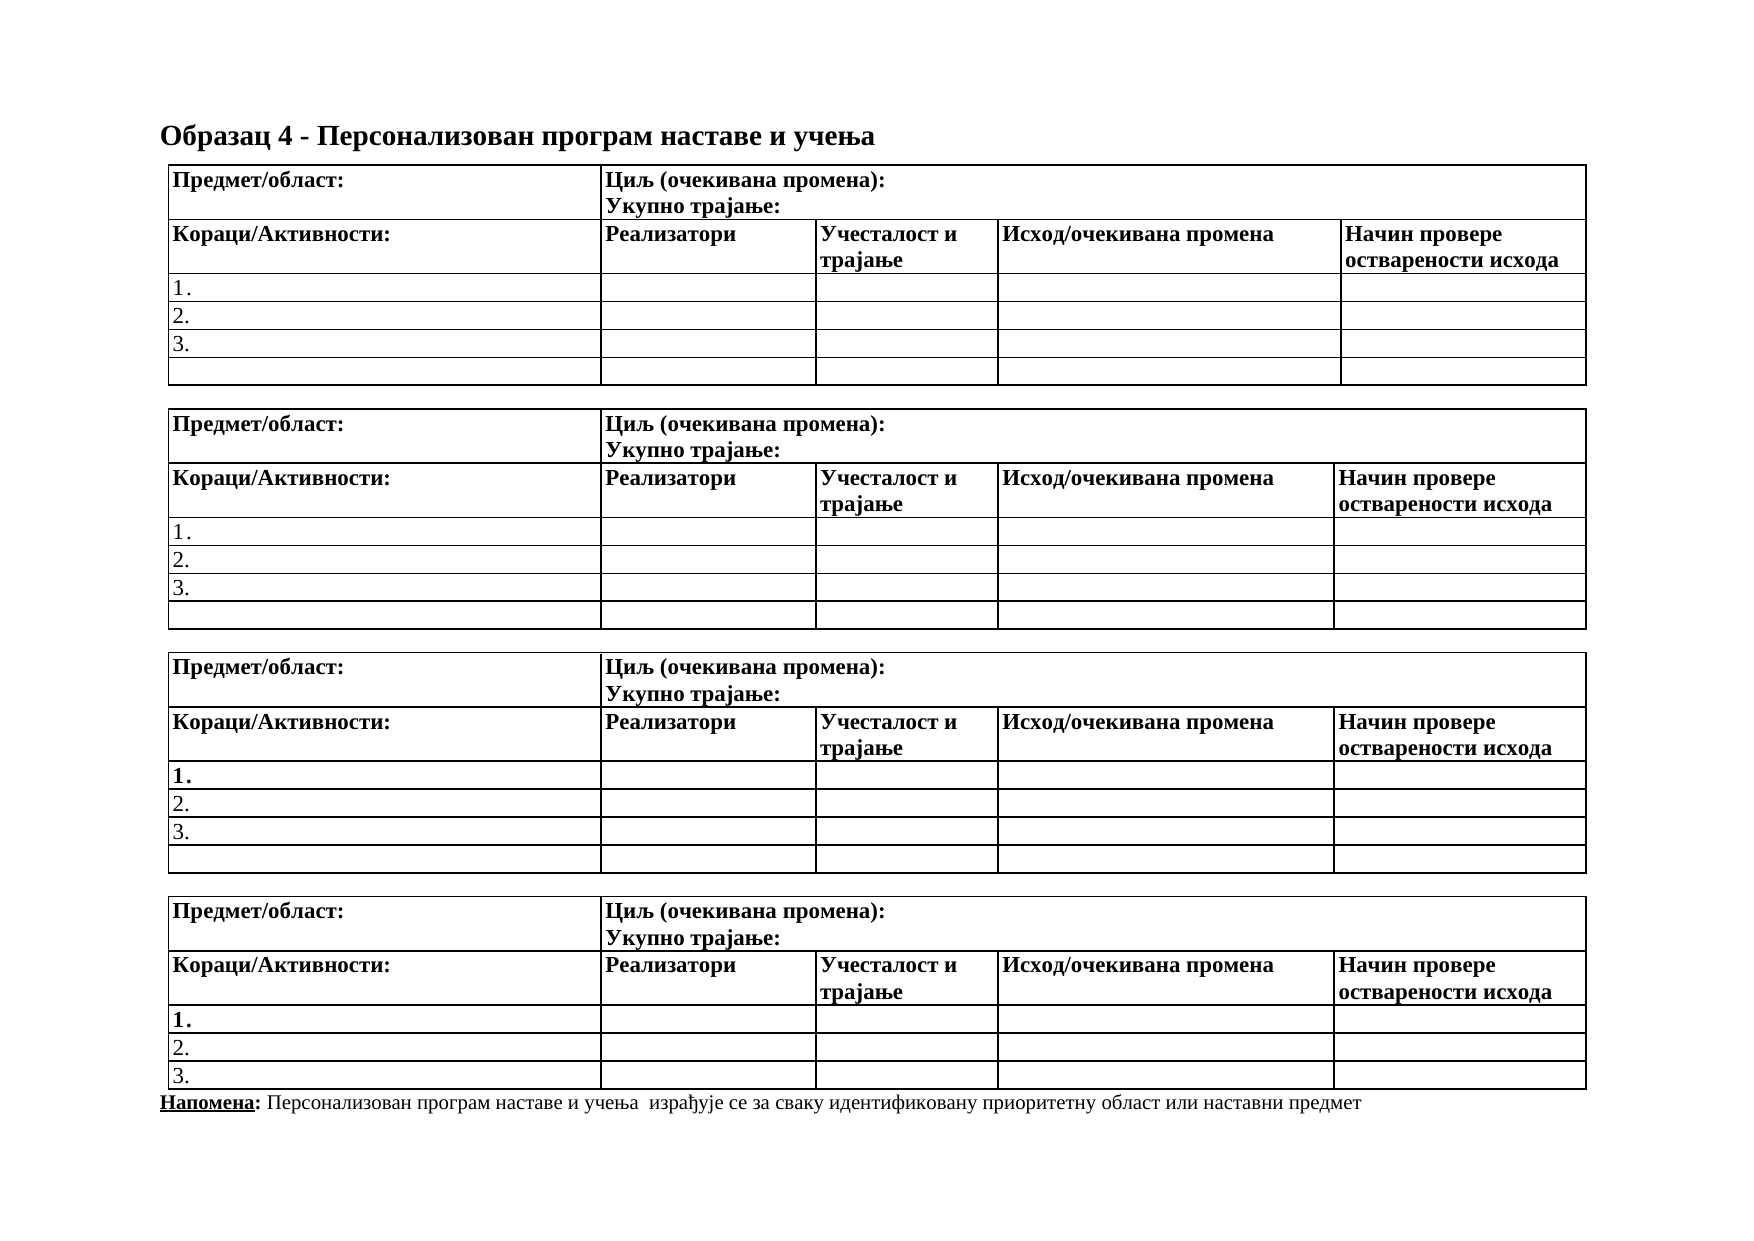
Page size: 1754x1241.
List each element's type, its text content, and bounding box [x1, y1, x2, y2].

table_cell [999, 574, 1333, 600]
table_cell [999, 302, 1340, 328]
table_cell [999, 846, 1333, 872]
table_header Предмет/област: [169, 653, 601, 706]
table_cell [1335, 574, 1585, 600]
table_cell [1342, 330, 1585, 356]
table_cell [1335, 818, 1585, 844]
table_cell [602, 302, 815, 328]
table_cell [169, 602, 600, 628]
table_cell [602, 1006, 815, 1032]
table_cell [602, 790, 815, 816]
table_cell [817, 1062, 997, 1088]
table_cell [817, 518, 997, 544]
table_cell [602, 818, 815, 844]
table_cell [602, 274, 815, 301]
table_cell [1342, 302, 1585, 328]
table_cell 3. [169, 818, 600, 844]
table_cell Исход/очекивана промена [999, 464, 1333, 517]
table_cell [999, 358, 1340, 384]
table_cell Реализатори [602, 708, 815, 760]
table_cell [817, 274, 997, 301]
table_cell 3. [169, 574, 600, 600]
table_cell [999, 518, 1333, 544]
table_cell 2. [169, 1034, 600, 1060]
table_cell [1335, 546, 1585, 572]
table_cell [169, 846, 600, 872]
table_cell 1. [169, 762, 600, 788]
table_cell Начин провере остварености исхода [1335, 708, 1585, 760]
table_cell [817, 330, 997, 356]
table_cell [602, 518, 815, 544]
table_cell [1342, 274, 1585, 301]
table_cell [999, 790, 1333, 816]
table_cell 1. [169, 274, 600, 301]
table_cell 1. [169, 518, 600, 544]
table_cell [602, 1034, 815, 1060]
table_cell [1335, 1062, 1585, 1088]
table_cell 3. [169, 330, 600, 356]
table_cell Реализатори [602, 220, 815, 273]
table_cell [602, 846, 815, 872]
table_cell Исход/очекивана промена [999, 220, 1340, 273]
table_cell Учесталост и трајање [817, 952, 997, 1004]
table_cell Кораци/Активности: [169, 464, 600, 517]
table_cell Учесталост и трајање [817, 220, 997, 273]
text Напомена: Персонализован програм наставе и учења израђује се за сваку идентификовану приоритетну област или наставни предмет [118, 1089, 1636, 1114]
table_cell [817, 846, 997, 872]
table_cell Учесталост и трајање [817, 708, 997, 760]
table_cell [1335, 1034, 1585, 1060]
table_cell [602, 546, 815, 572]
table_cell [999, 1034, 1333, 1060]
table_cell [817, 574, 997, 600]
table_cell [999, 1006, 1333, 1032]
table_header Циљ (очекивана промена): Укупно трајање: [602, 166, 1585, 218]
table_cell Исход/очекивана промена [999, 952, 1333, 1004]
table_cell [817, 762, 997, 788]
table_cell 3. [169, 1062, 600, 1088]
table_cell Учесталост и трајање [817, 464, 997, 517]
table_header Предмет/област: [169, 897, 600, 950]
table_cell [1342, 358, 1585, 384]
table_cell 2. [169, 302, 600, 328]
table_cell [999, 546, 1333, 572]
table_header Циљ (очекивана промена): Укупно трајање: [602, 410, 1585, 462]
table_cell [1335, 790, 1585, 816]
table_cell [169, 358, 600, 384]
table_cell [999, 1062, 1333, 1088]
table_cell [1335, 846, 1585, 872]
table_cell [999, 818, 1333, 844]
table_cell [602, 330, 815, 356]
table_cell Начин провере остварености исхода [1342, 220, 1585, 273]
table_cell [1335, 1006, 1585, 1032]
table_cell [817, 790, 997, 816]
text Образац 4 - Персонализован програм наставе и учења [118, 118, 1636, 152]
table_cell [817, 302, 997, 328]
table_header Циљ (очекивана промена): Укупно трајање: [602, 897, 1585, 950]
table_cell 2. [169, 790, 600, 816]
table_cell [1335, 602, 1585, 628]
table_cell [817, 358, 997, 384]
table_cell [817, 1006, 997, 1032]
table_cell [602, 762, 815, 788]
table_cell [999, 602, 1333, 628]
table_cell Реализатори [602, 464, 815, 517]
table_cell [999, 762, 1333, 788]
table_cell [602, 574, 815, 600]
table_cell [817, 1034, 997, 1060]
table_cell [1335, 762, 1585, 788]
table_header Предмет/област: [169, 166, 600, 218]
table_cell Начин провере остварености исхода [1335, 464, 1585, 517]
table_header Циљ (очекивана промена): Укупно трајање: [602, 653, 1585, 706]
table_cell Реализатори [602, 952, 815, 1004]
table_cell [999, 330, 1340, 356]
table_cell [817, 602, 997, 628]
table_header Предмет/област: [169, 410, 600, 462]
table_cell 2. [169, 546, 600, 572]
table_cell [999, 274, 1340, 301]
table_cell Кораци/Активности: [169, 708, 600, 760]
table_cell Кораци/Активности: [169, 952, 600, 1004]
table_cell [602, 358, 815, 384]
table_cell Начин провере остварености исхода [1335, 952, 1585, 1004]
table_cell [602, 1062, 815, 1088]
table_cell [817, 546, 997, 572]
table_cell [817, 818, 997, 844]
table_cell [602, 602, 815, 628]
table_cell Исход/очекивана промена [999, 708, 1333, 760]
table_cell [1335, 518, 1585, 544]
table_cell 1. [169, 1006, 600, 1032]
table_cell Кораци/Активности: [169, 220, 600, 273]
